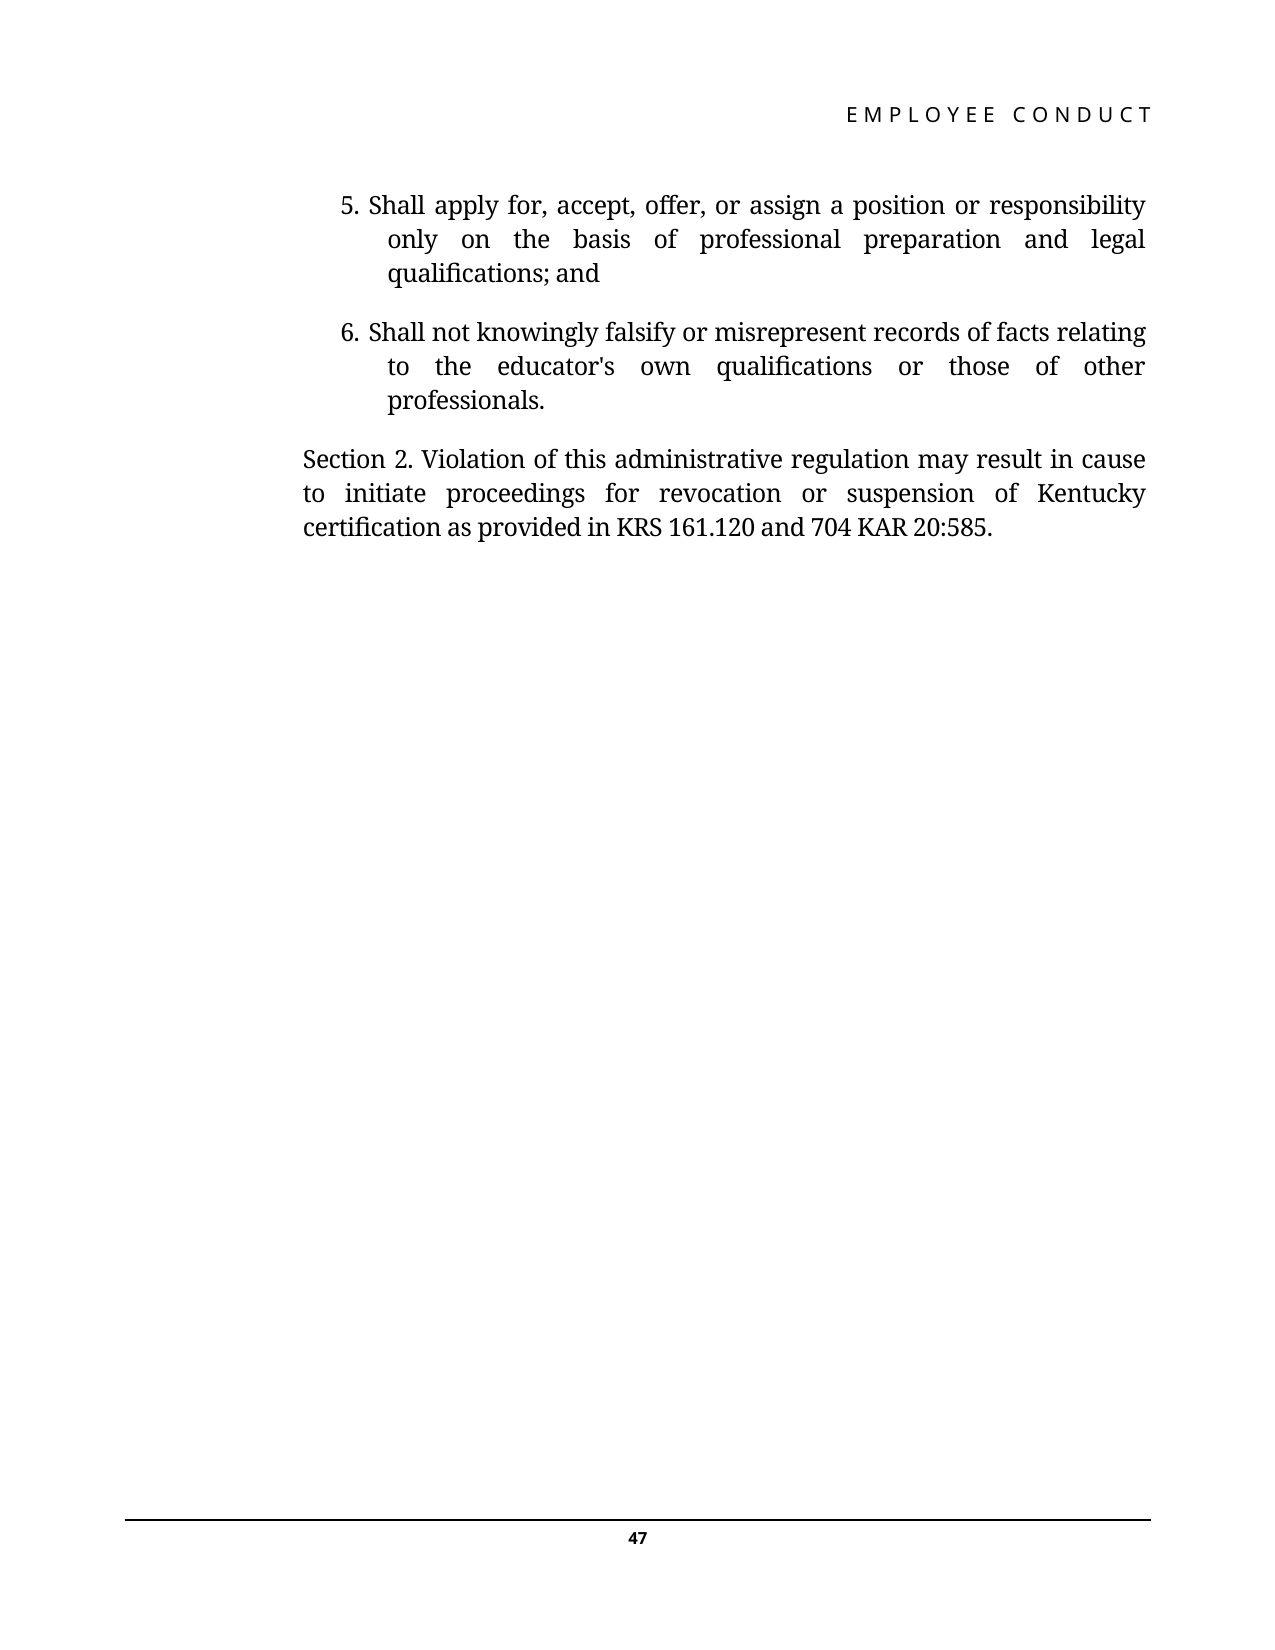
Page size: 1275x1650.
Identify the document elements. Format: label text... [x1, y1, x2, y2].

list Shall not knowingly falsify or misrepresent records of facts relating to the educator's own qualifications or those of other professionals. [340, 315, 1146, 417]
text Section 2. Violation of this administrative regulation may result in cause to initiate proceedings for revocation or suspension of Kentucky certification as provided in KRS 161.120 and 704 KAR 20:585. [303, 442, 1146, 544]
list Shall apply for, accept, offer, or assign a position or responsibility only on the basis of professional preparation and legal qualifications; and [340, 187, 1146, 290]
